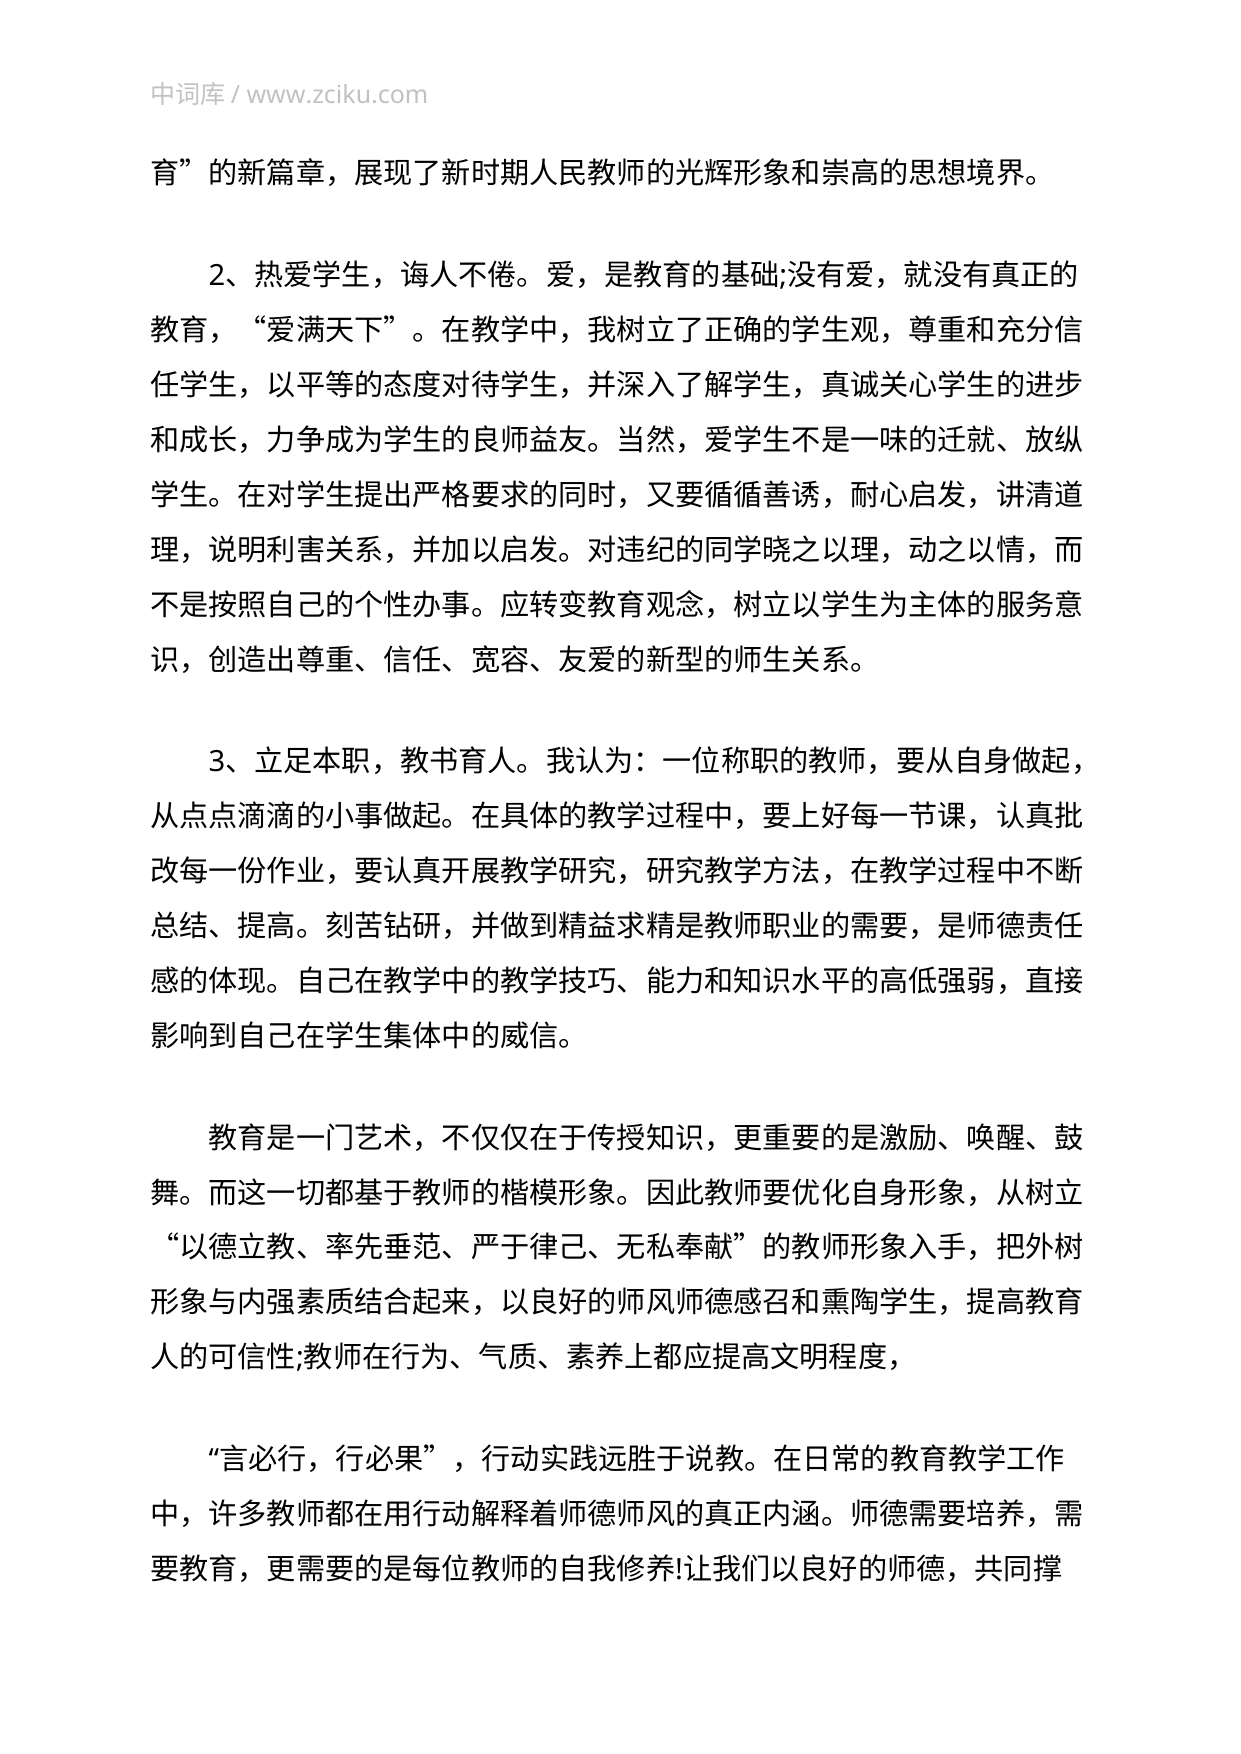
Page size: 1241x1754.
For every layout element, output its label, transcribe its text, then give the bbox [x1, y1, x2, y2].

text 教育是一门艺术，不仅仅在于传授知识，更重要的是激励、唤醒、鼓舞。而这一切都基于教师的楷模形象。因此教师要优化自身形象，从树立“以德立教、率先垂范、严于律己、无私奉献”的教师形象入手，把外树形象与内强素质结合起来，以良好的师风师德感召和熏陶学生，提高教育人的可信性;教师在行为、气质、素养上都应提高文明程度， [150, 1114, 1090, 1376]
text 2、热爱学生，诲人不倦。爱，是教育的基础;没有爱，就没有真正的教育，“爱满天下”。在教学中，我树立了正确的学生观，尊重和充分信任学生，以平等的态度对待学生，并深入了解学生，真诚关心学生的进步和成长，力争成为学生的良师益友。当然，爱学生不是一味的迁就、放纵学生。在对学生提出严格要求的同时，又要循循善诱，耐心启发，讲清道理，说明利害关系，并加以启发。对违纪的同学晓之以理，动之以情，而不是按照自己的个性办事。应转变教育观念，树立以学生为主体的服务意识，创造出尊重、信任、宽容、友爱的新型的师生关系。 [150, 252, 1090, 678]
text 3、立足本职，教书育人。我认为：一位称职的教师，要从自身做起，从点点滴滴的小事做起。在具体的教学过程中，要上好每一节课，认真批改每一份作业，要认真开展教学研究，研究教学方法，在教学过程中不断总结、提高。刻苦钻研，并做到精益求精是教师职业的需要，是师德责任感的体现。自己在教学中的教学技巧、能力和知识水平的高低强弱，直接影响到自己在学生集体中的威信。 [150, 738, 1090, 1055]
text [150, 150, 1090, 192]
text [150, 1436, 1090, 1588]
